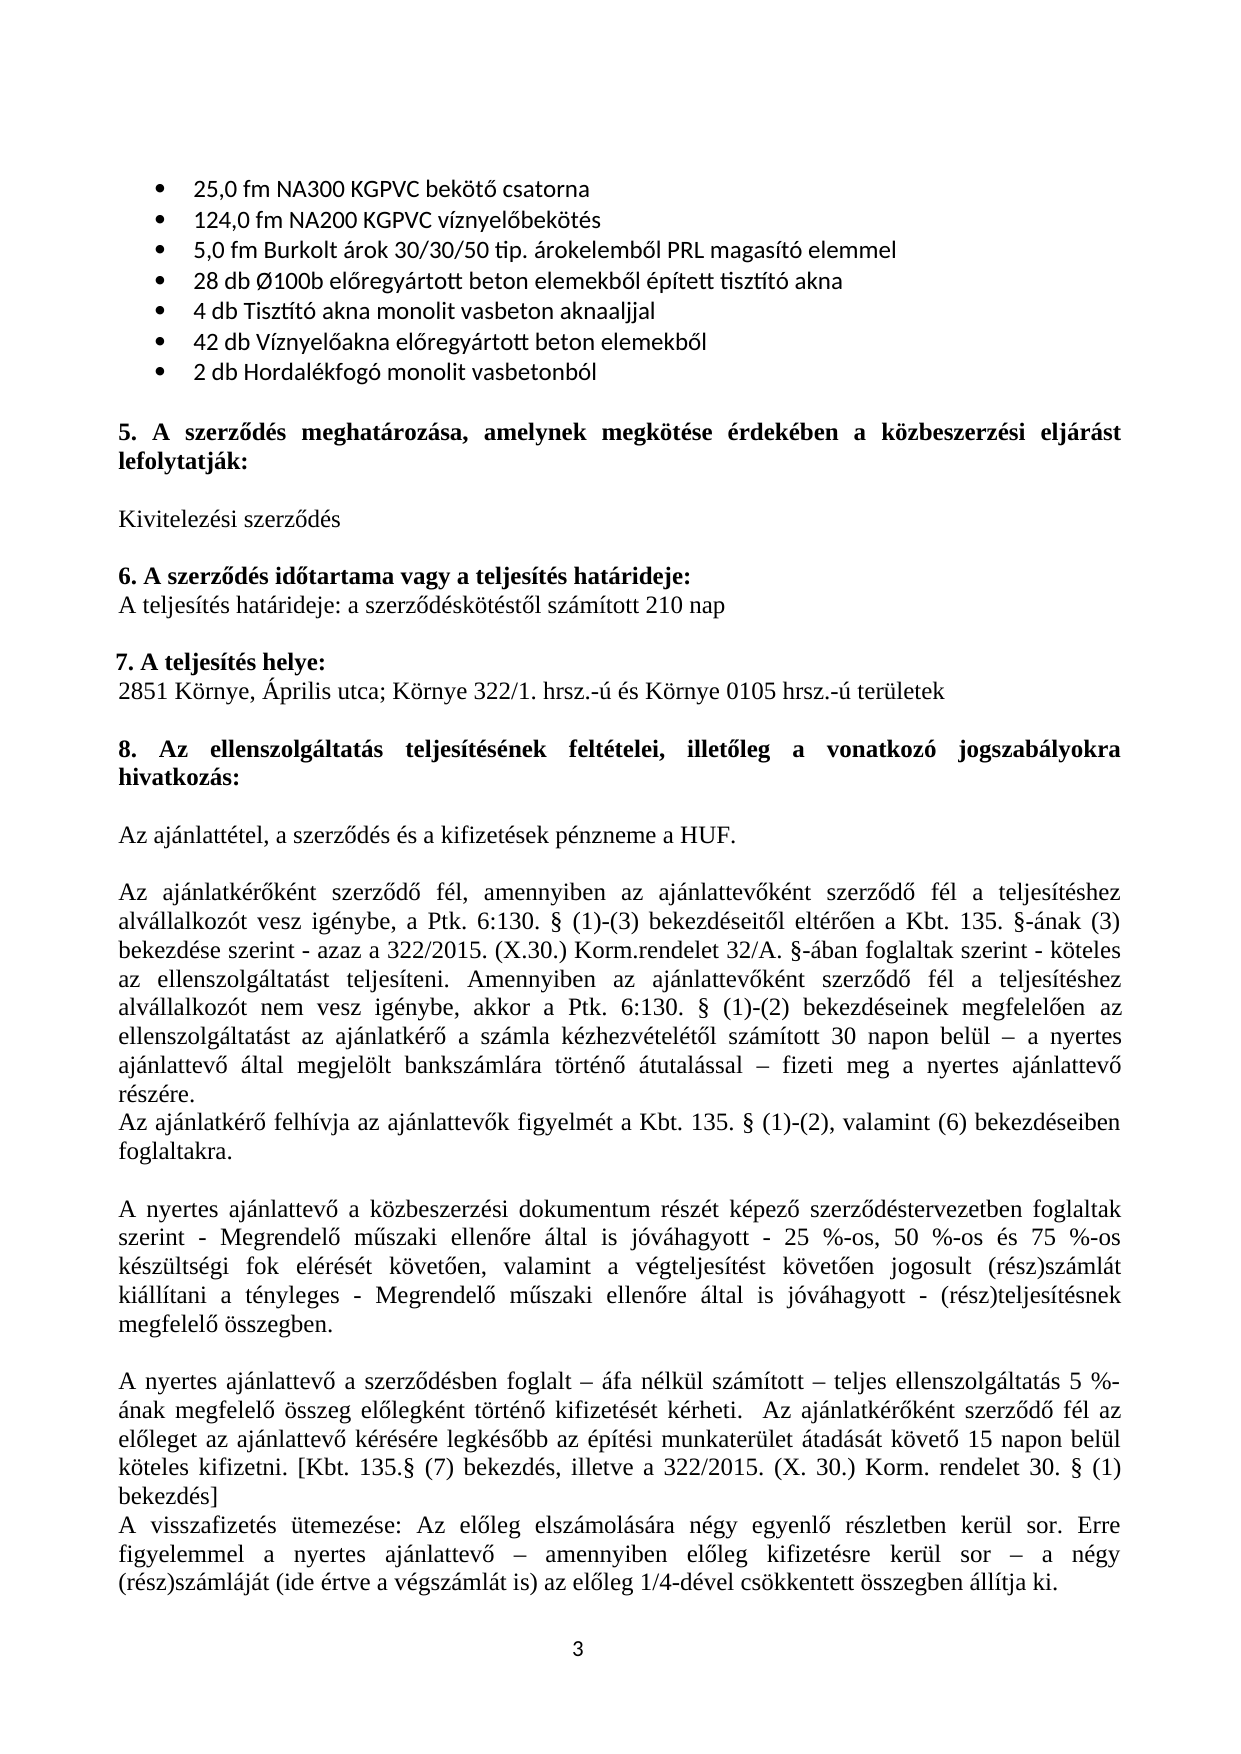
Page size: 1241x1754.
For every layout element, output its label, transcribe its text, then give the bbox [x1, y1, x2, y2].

list 5,0 fm Burkolt árok 30/30/50 tip. árokelemből PRL magasító elemmel [156, 234, 1122, 265]
text A visszafizetés ütemezése: Az előleg elszámolására négy egyenlő részletben kerül sor. Erre figyelemmel a nyertes ajánlattevő – amennyiben előleg kifizetésre kerül sor – a négy (rész)számláját (ide értve a végszámlát is) az előleg 1/4-dével csökkentett összegben állítja ki. [118, 1510, 1122, 1596]
text 8. Az ellenszolgáltatás teljesítésének feltételei, illetőleg a vonatkozó jogszabályokra hivatkozás: [118, 734, 1122, 791]
list 4 db Tisztító akna monolit vasbeton aknaaljjal [156, 295, 1122, 326]
text A teljesítés határideje: a szerződéskötéstől számított 210 nap [118, 590, 1122, 619]
text 2851 Környe, Április utca; Környe 322/1. hrsz.-ú és Környe 0105 hrsz.-ú területek [118, 676, 1122, 705]
text 6. A szerződés időtartama vagy a teljesítés határideje: [118, 561, 1122, 590]
text Kivitelezési szerződés [118, 504, 1122, 532]
text 5. A szerződés meghatározása, amelynek megkötése érdekében a közbeszerzési eljárást lefolytatják: [118, 417, 1122, 475]
list 124,0 fm NA200 KGPVC víznyelőbekötés [156, 204, 1122, 234]
text Az ajánlatkérőként szerződő fél, amennyiben az ajánlattevőként szerződő fél a teljesítéshez alvállalkozót vesz igénybe, a Ptk. 6:130. § (1)-(3) bekezdéseitől eltérően a Kbt. 135. §-ának (3) bekezdése szerint - azaz a 322/2015. (X.30.) Korm.rendelet 32/A. §-ában foglaltak szerint - köteles az ellenszolgáltatást teljesíteni. Amennyiben az ajánlattevőként szerződő fél a teljesítéshez alvállalkozót nem vesz igénybe, akkor a Ptk. 6:130. § (1)-(2) bekezdéseinek megfelelően az ellenszolgáltatást az ajánlatkérő a számla kézhezvételétől számított 30 napon belül – a nyertes ajánlattevő által megjelölt bankszámlára történő átutalással – fizeti meg a nyertes ajánlattevő részére. [118, 877, 1122, 1107]
text A nyertes ajánlattevő a szerződésben foglalt – áfa nélkül számított – teljes ellenszolgáltatás 5 %-ának megfelelő összeg előlegként történő kifizetését kérheti. Az ajánlatkérőként szerződő fél az előleget az ajánlattevő kérésére legkésőbb az építési munkaterület átadását követő 15 napon belül köteles kifizetni. [Kbt. 135.§ (7) bekezdés, illetve a 322/2015. (X. 30.) Korm. rendelet 30. § (1) bekezdés] [118, 1366, 1122, 1510]
text A nyertes ajánlattevő a közbeszerzési dokumentum részét képező szerződéstervezetben foglaltak szerint - Megrendelő műszaki ellenőre által is jóváhagyott - 25 %-os, 50 %-os és 75 %-os készültségi fok elérését követően, valamint a végteljesítést követően jogosult (rész)számlát kiállítani a tényleges - Megrendelő műszaki ellenőre által is jóváhagyott - (rész)teljesítésnek megfelelő összegben. [118, 1194, 1122, 1337]
list 28 db Ø100b előregyártott beton elemekből épített tisztító akna [156, 265, 1122, 295]
text Az ajánlatkérő felhívja az ajánlattevők figyelmét a Kbt. 135. § (1)-(2), valamint (6) bekezdéseiben foglaltakra. [118, 1107, 1122, 1165]
list 42 db Víznyelőakna előregyártott beton elemekből [156, 326, 1122, 356]
text 7. A teljesítés helye: [115, 647, 1122, 676]
list 25,0 fm NA300 KGPVC bekötő csatorna [156, 173, 1122, 204]
text Az ajánlattétel, a szerződés és a kifizetések pénzneme a HUF. [118, 820, 1122, 849]
list 2 db Hordalékfogó monolit vasbetonból [156, 356, 1122, 387]
